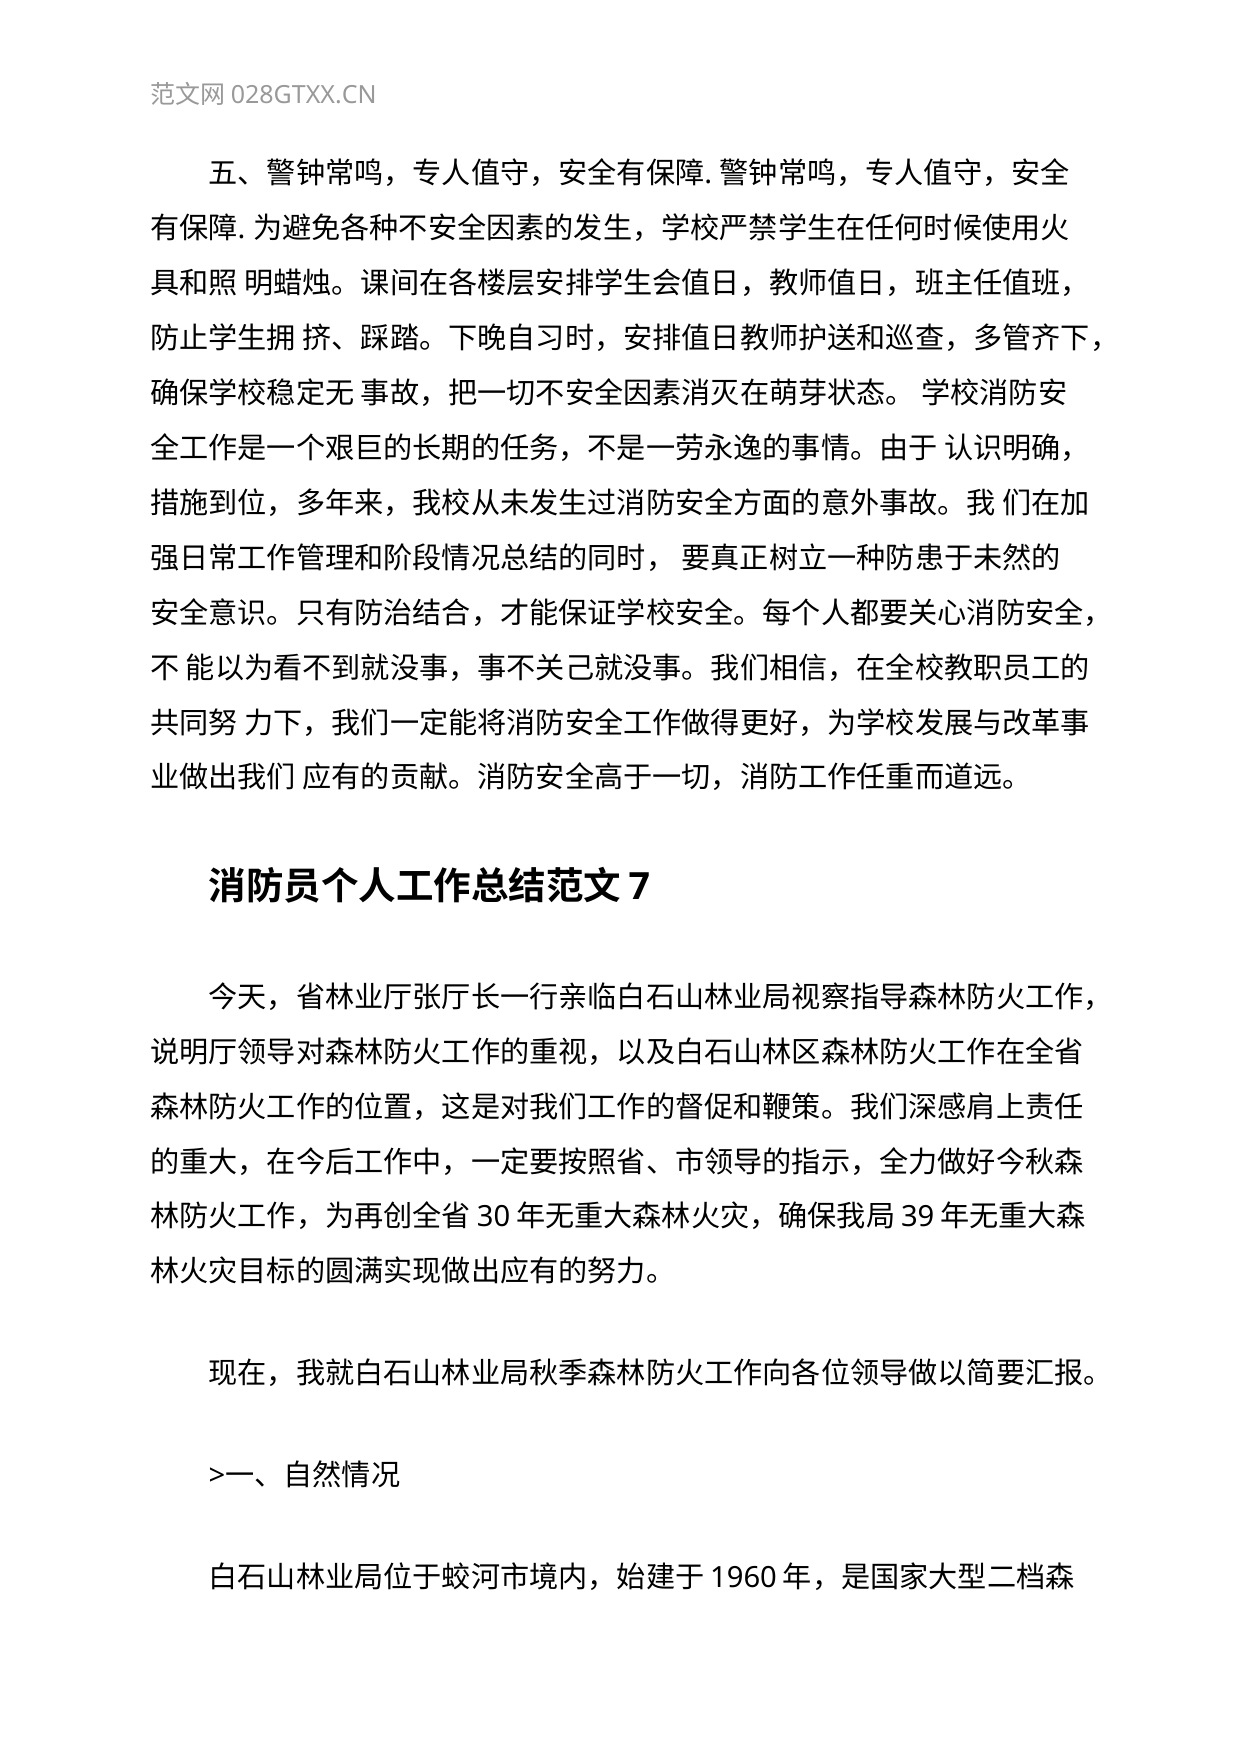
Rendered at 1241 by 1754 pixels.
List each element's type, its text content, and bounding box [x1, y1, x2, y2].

text 现在，我就白石山林业局秋季森林防火工作向各位领导做以简要汇报。 [150, 1350, 1090, 1392]
text 消防员个人工作总结范文7 [150, 856, 1090, 910]
text 五、警钟常鸣，专人值守，安全有保障. 警钟常鸣，专人值守，安全有保障. 为避免各种不安全因素的发生，学校严禁学生在任何时候使用火具和照 明蜡烛。课间在各楼层安排学生会值日，教师值日，班主任值班，防止学生拥 挤、踩踏。下晚自习时，安排值日教师护送和巡查，多管齐下，确保学校稳定无 事故，把一切不安全因素消灭在萌芽状态。 学校消防安全工作是一个艰巨的长期的任务，不是一劳永逸的事情。由于 认识明确，措施到位，多年来，我校从未发生过消防安全方面的意外事故。我 们在加强日常工作管理和阶段情况总结的同时， 要真正树立一种防患于未然的 安全意识。只有防治结合，才能保证学校安全。每个人都要关心消防安全，不 能以为看不到就没事，事不关己就没事。我们相信，在全校教职员工的共同努 力下，我们一定能将消防安全工作做得更好，为学校发展与改革事业做出我们 应有的贡献。消防安全高于一切，消防工作任重而道远。 [150, 150, 1090, 796]
text >一、自然情况 [150, 1452, 1090, 1494]
text 今天，省林业厅张厅长一行亲临白石山林业局视察指导森林防火工作，说明厅领导对森林防火工作的重视，以及白石山林区森林防火工作在全省森林防火工作的位置，这是对我们工作的督促和鞭策。我们深感肩上责任的重大，在今后工作中，一定要按照省、市领导的指示，全力做好今秋森林防火工作，为再创全省30年无重大森林火灾，确保我局39年无重大森林火灾目标的圆满实现做出应有的努力。 [150, 973, 1090, 1290]
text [150, 1553, 1090, 1596]
